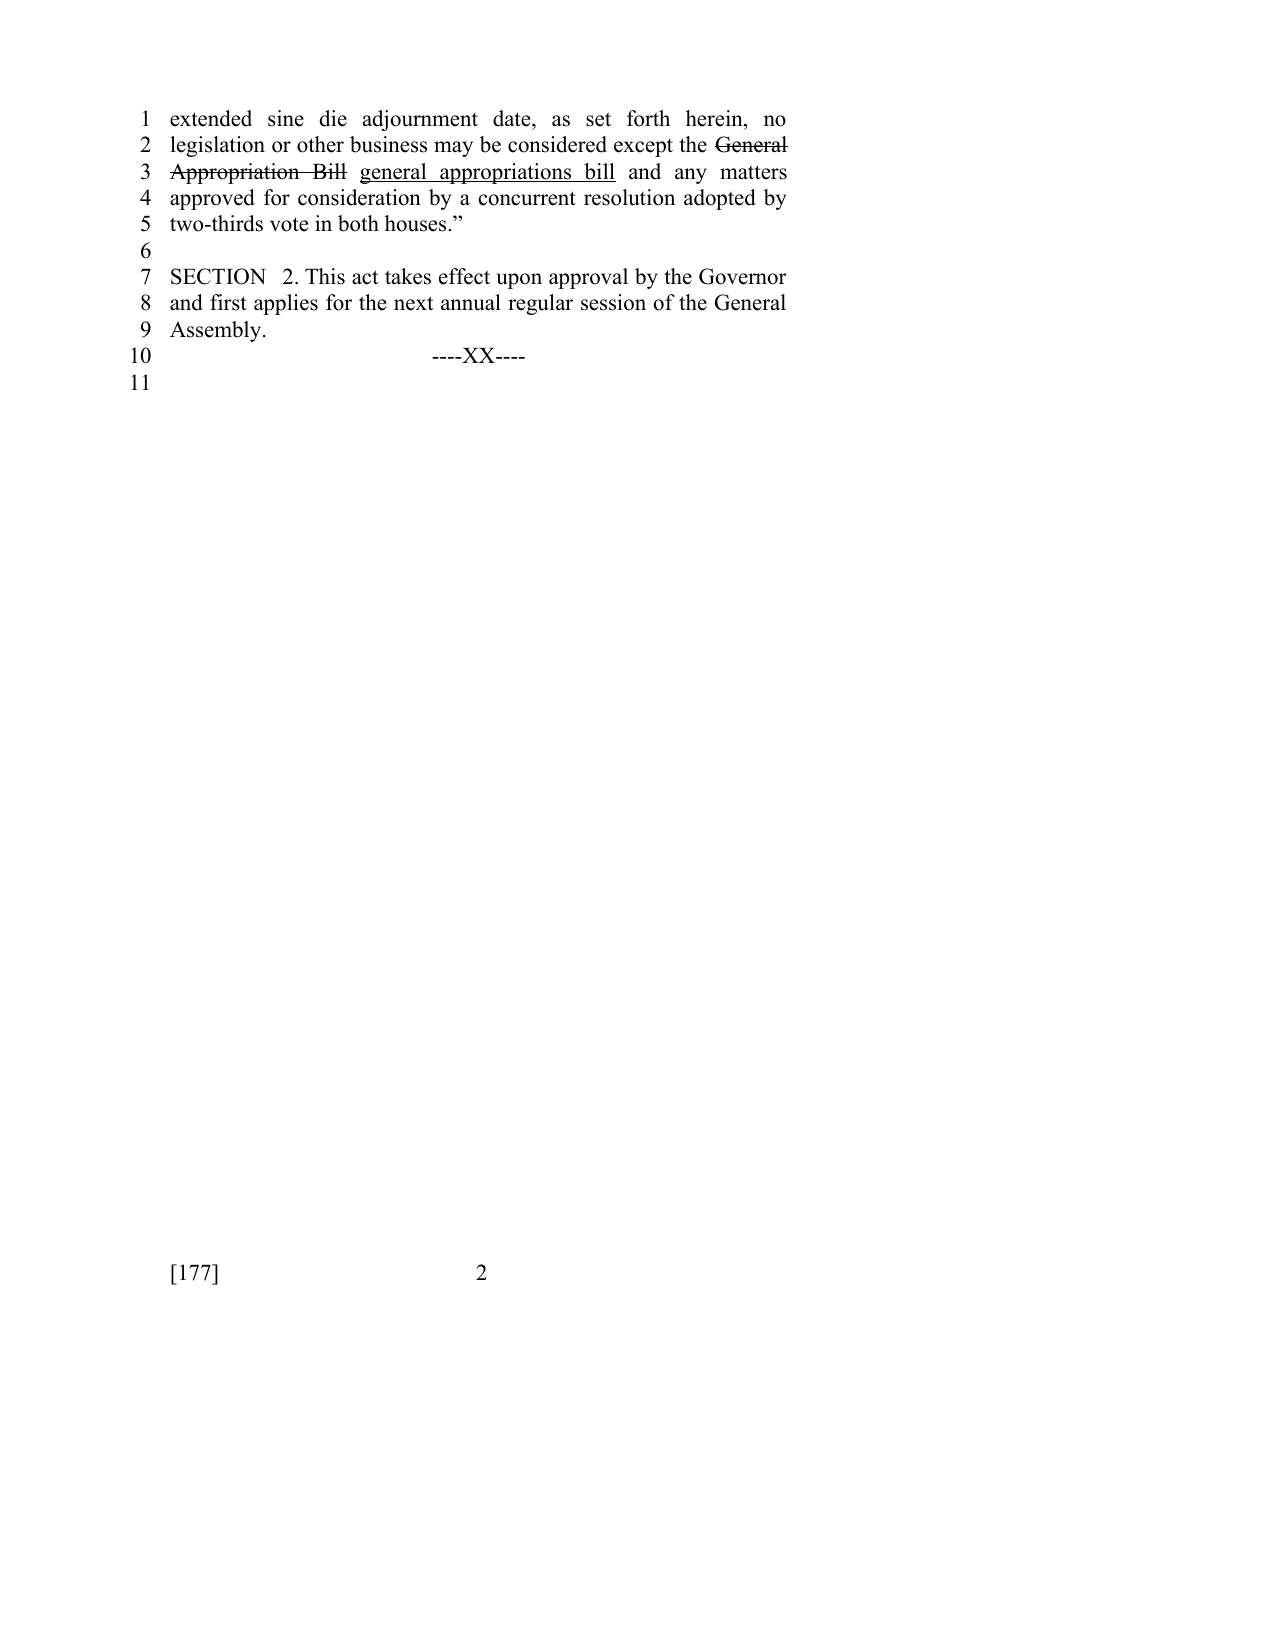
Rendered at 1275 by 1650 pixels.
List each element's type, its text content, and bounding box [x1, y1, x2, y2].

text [169, 105, 787, 237]
text ----XX---- [169, 342, 787, 368]
text SECTION 2. This act takes effect upon approval by the Governor and first applies for the next annual regular session of the General Assembly. [169, 263, 787, 342]
